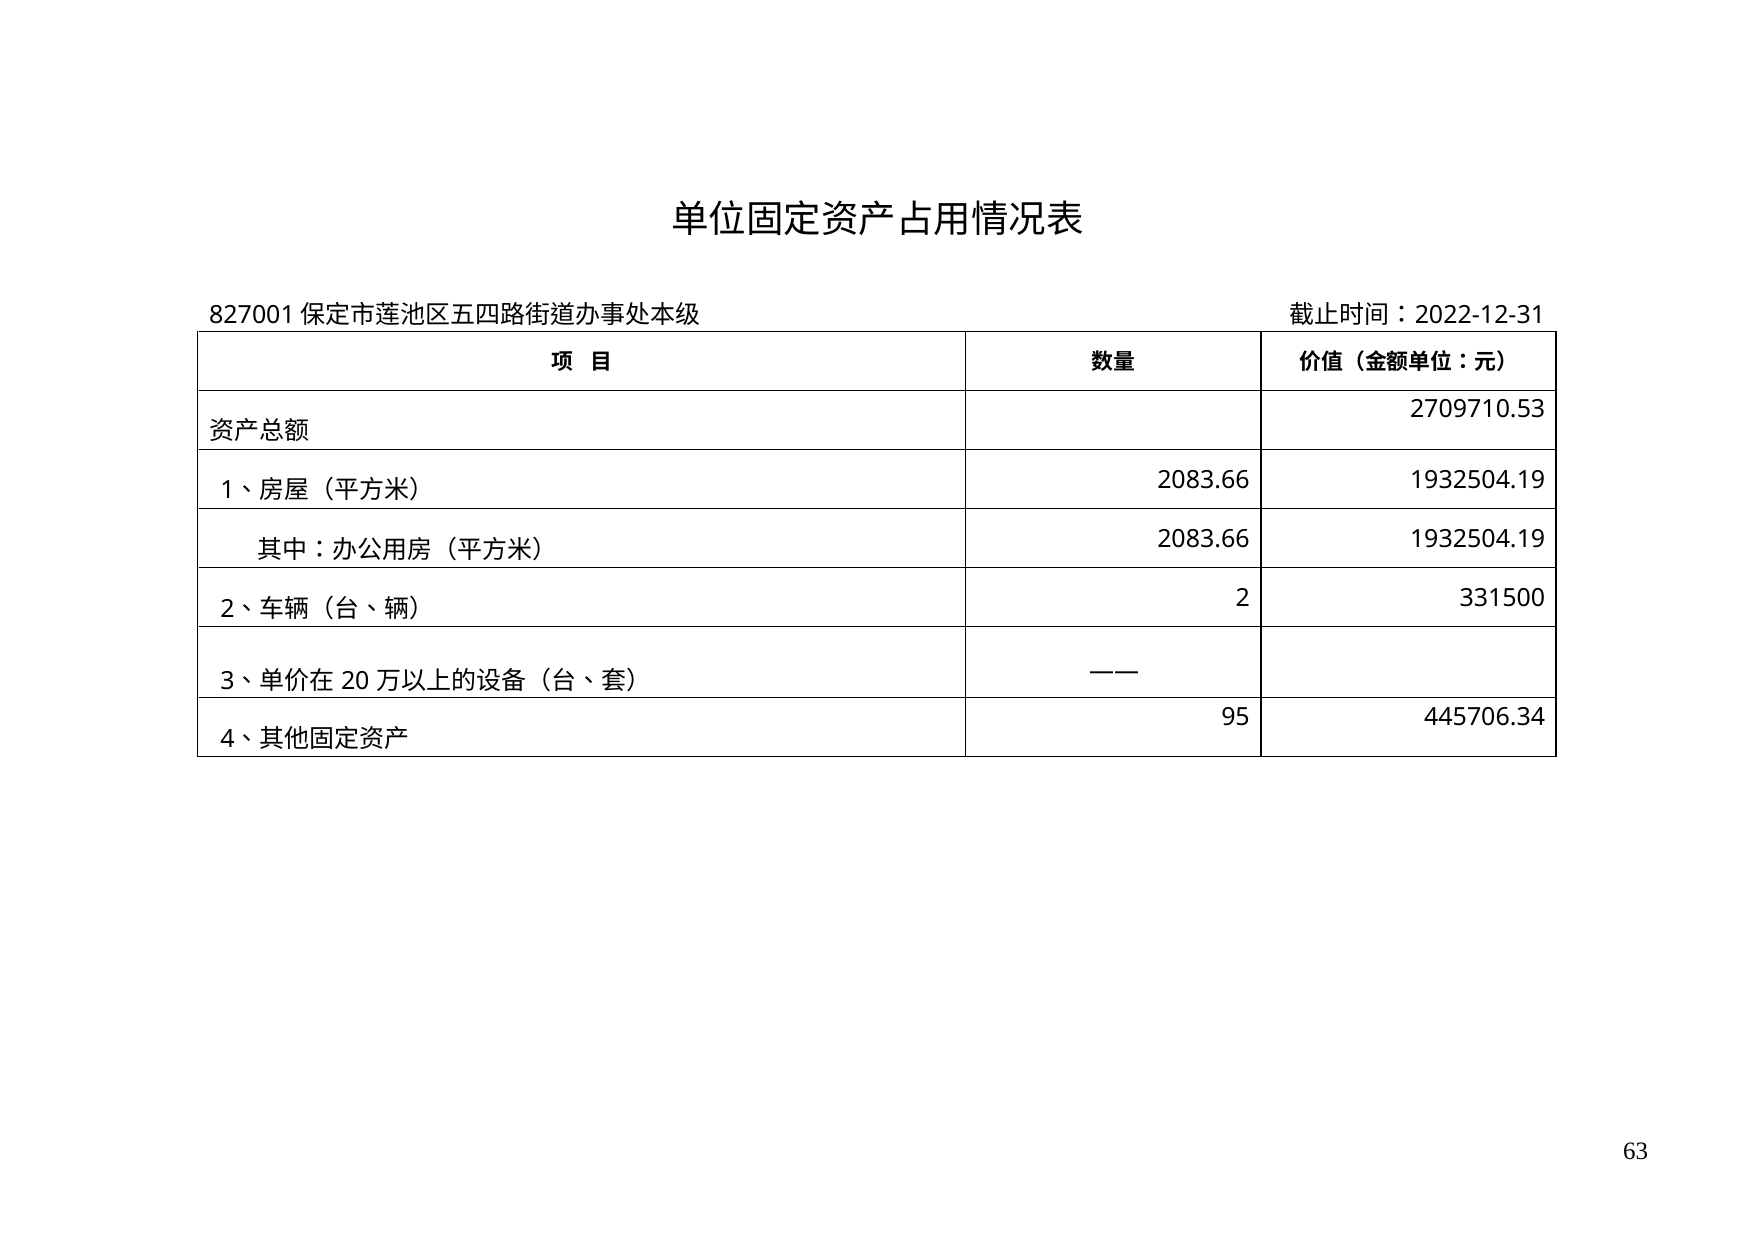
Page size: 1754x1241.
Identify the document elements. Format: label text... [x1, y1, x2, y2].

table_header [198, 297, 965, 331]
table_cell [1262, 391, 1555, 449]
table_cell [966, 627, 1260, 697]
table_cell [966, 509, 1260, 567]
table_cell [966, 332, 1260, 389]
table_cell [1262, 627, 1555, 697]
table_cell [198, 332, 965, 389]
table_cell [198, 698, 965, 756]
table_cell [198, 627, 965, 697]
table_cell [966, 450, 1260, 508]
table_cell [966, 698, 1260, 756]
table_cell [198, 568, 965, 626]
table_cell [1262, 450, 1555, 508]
text 单位固定资产占用情况表 [106, 193, 1648, 244]
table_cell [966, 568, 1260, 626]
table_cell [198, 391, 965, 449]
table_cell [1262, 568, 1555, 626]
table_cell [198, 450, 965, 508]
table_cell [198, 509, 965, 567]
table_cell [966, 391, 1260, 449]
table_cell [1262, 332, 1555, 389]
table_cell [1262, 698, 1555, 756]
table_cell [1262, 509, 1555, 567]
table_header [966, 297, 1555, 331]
